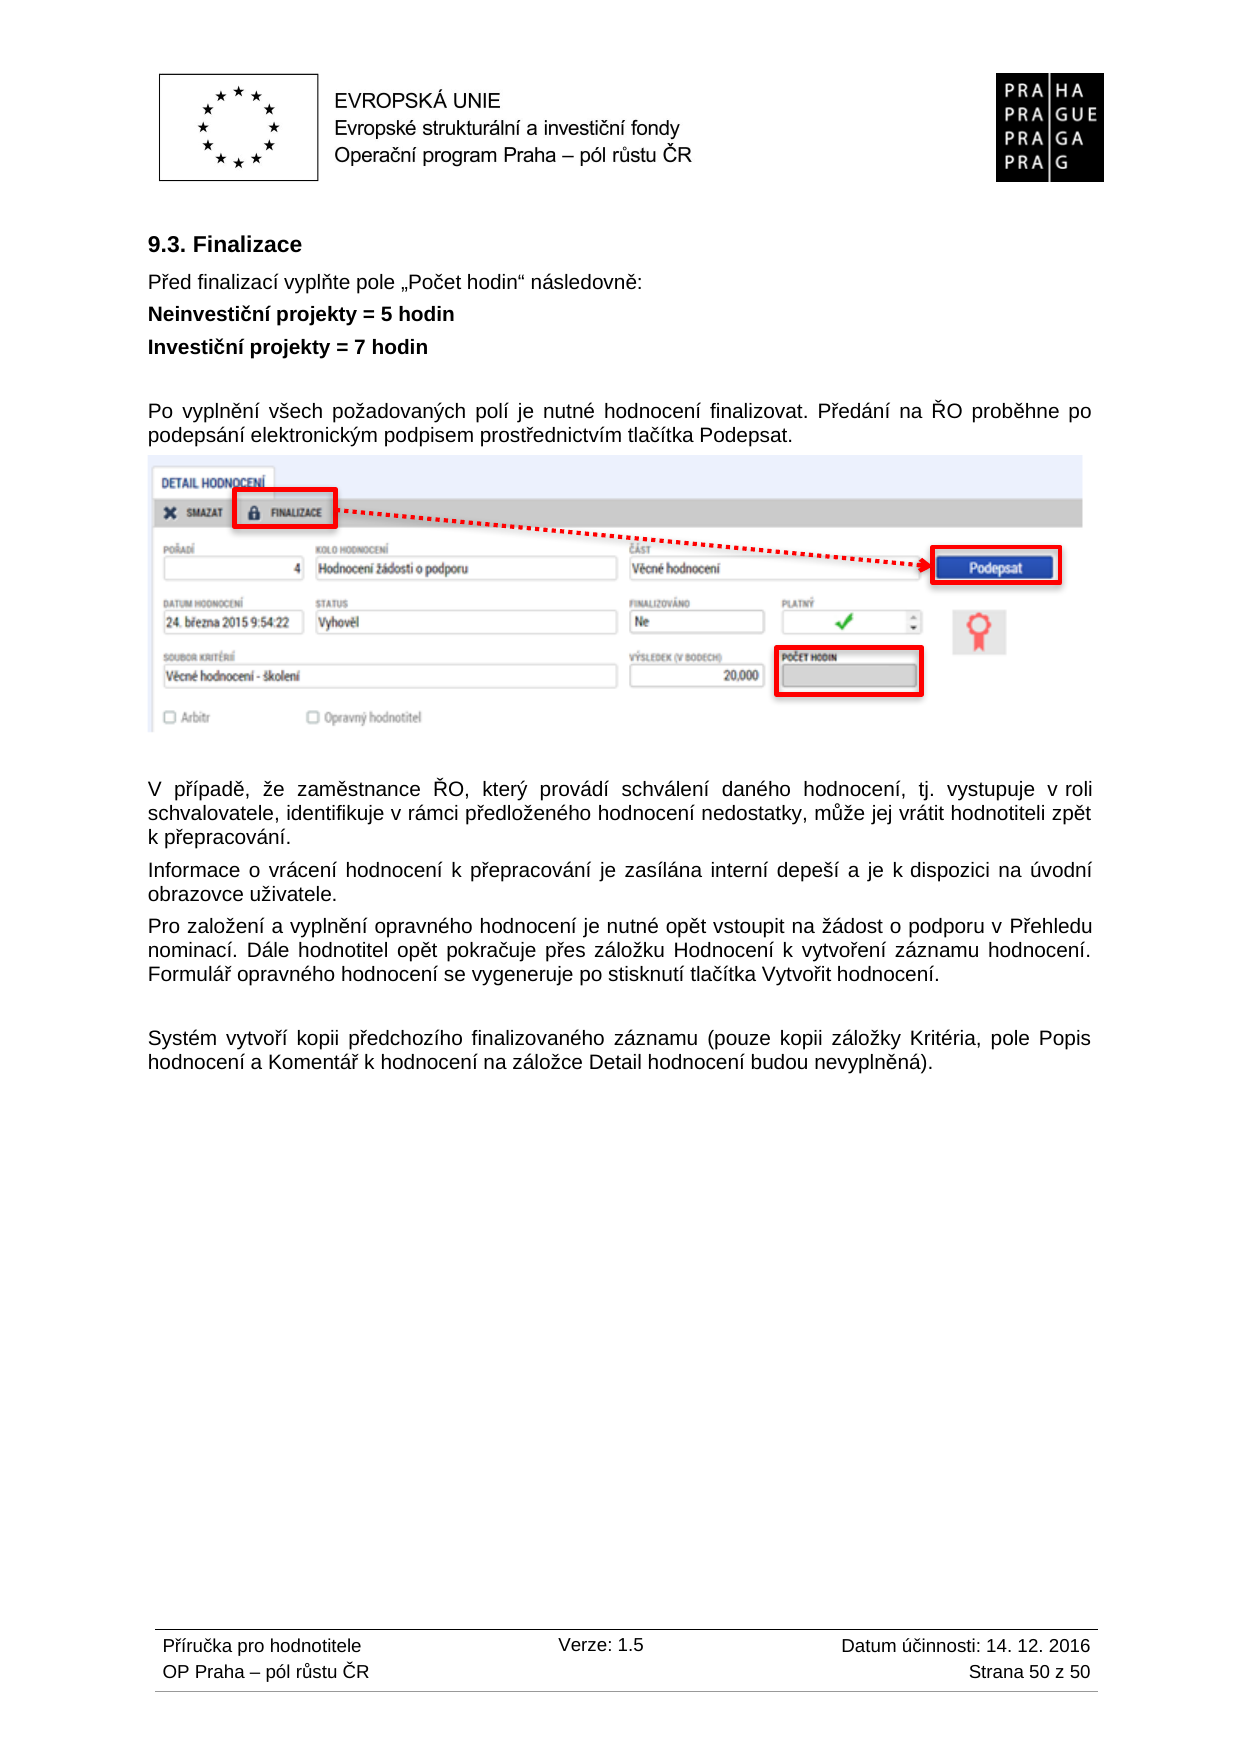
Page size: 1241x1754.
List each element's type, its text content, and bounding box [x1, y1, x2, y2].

text Neinvestiční projekty = 5 hodin [148, 302, 1093, 326]
text Po vyplnění všech požadovaných polí je nutné hodnocení finalizovat. Předání na ŘO proběhne po podepsání elektronickým podpisem prostřednictvím tlačítka Podepsat. [148, 399, 1093, 447]
text Finalizace [148, 231, 1093, 258]
text Systém vytvoří kopii předchozího finalizovaného záznamu (pouze kopii záložky Kritéria, pole Popis hodnocení a Komentář k hodnocení na záložce Detail hodnocení budou nevyplněná). [148, 1026, 1093, 1074]
text Informace o vrácení hodnocení k přepracování je zasílána interní depeší a je k dispozici na úvodní obrazovce uživatele. [148, 857, 1093, 905]
text Investiční projekty = 7 hodin [148, 334, 1093, 358]
picture [158, 73, 696, 182]
text V případě, že zaměstnance ŘO, který provádí schválení daného hodnocení, tj. vystupuje v roli schvalovatele, identifikuje v rámci předloženého hodnocení nedostatky, může jej vrátit hodnotiteli zpět k přepracování. [148, 777, 1093, 849]
picture [147, 455, 1092, 737]
picture [996, 73, 1104, 182]
text Pro založení a vyplnění opravného hodnocení je nutné opět vstoupit na žádost o podporu v Přehledu nominací. Dále hodnotitel opět pokračuje přes záložku Hodnocení k vytvoření záznamu hodnocení. Formulář opravného hodnocení se vygeneruje po stisknutí tlačítka Vytvořit hodnocení. [148, 914, 1093, 986]
text Před finalizací vyplňte pole „Počet hodin“ následovně: [148, 270, 1093, 294]
